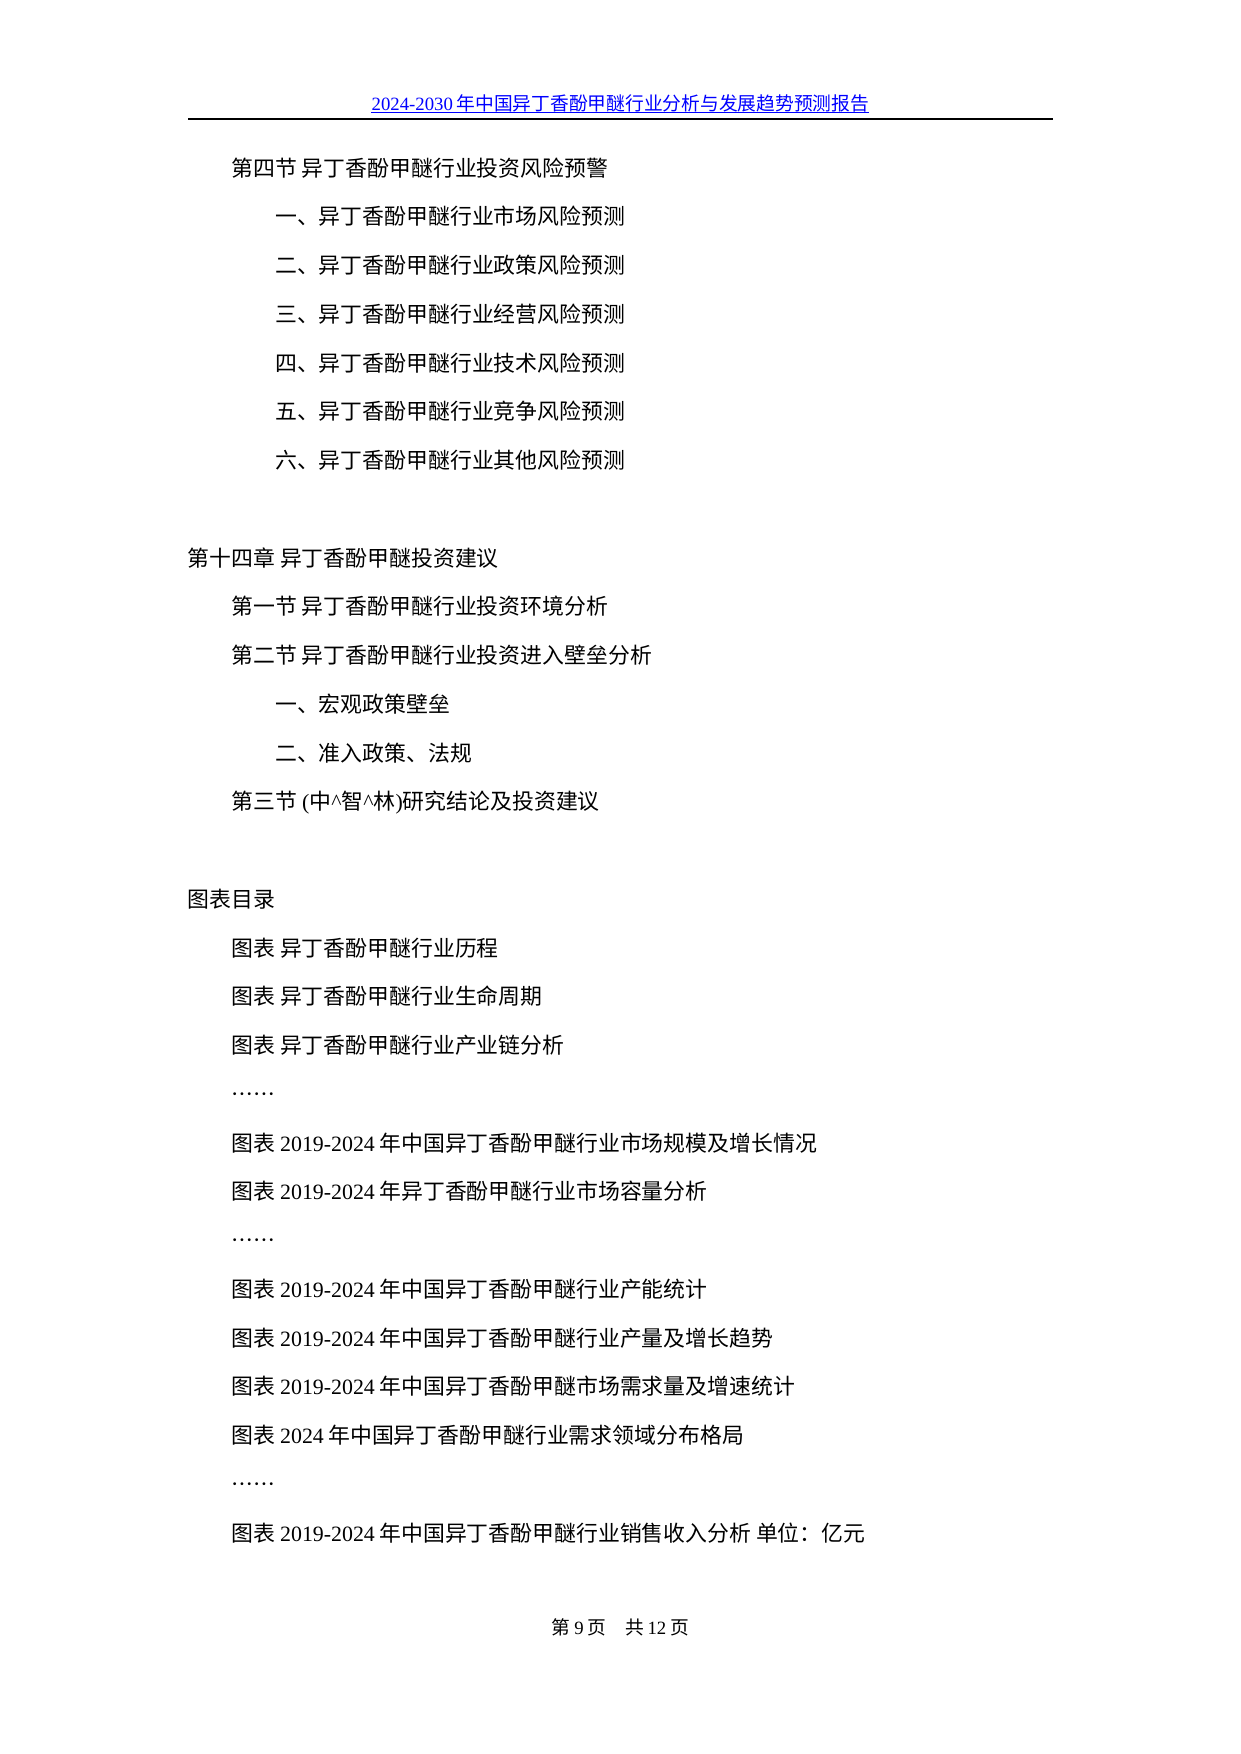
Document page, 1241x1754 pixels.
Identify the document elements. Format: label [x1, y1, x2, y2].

text [187, 150, 1053, 1548]
